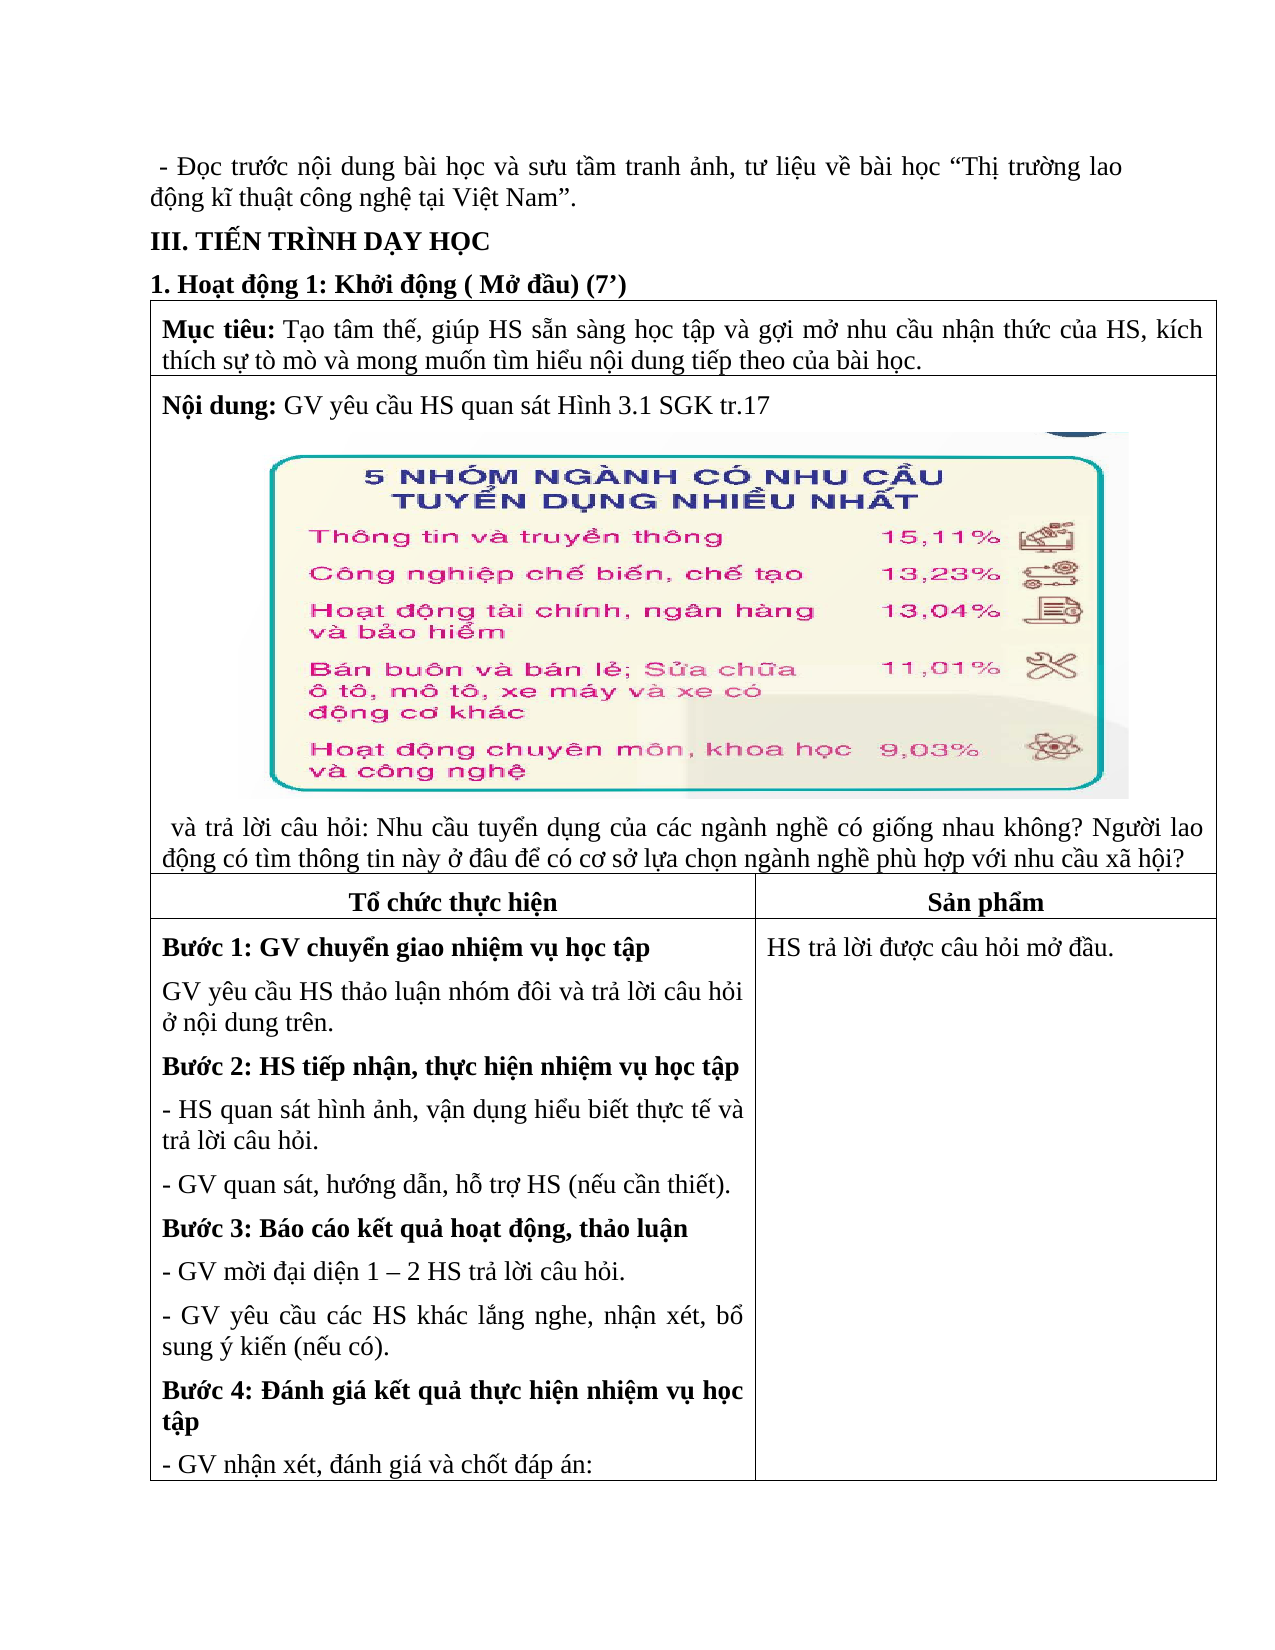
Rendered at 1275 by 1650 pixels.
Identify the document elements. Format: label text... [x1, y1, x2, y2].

table_cell Nội dung: GV yêu cầu HS quan sát Hình 3.1 SGK tr.17 và trả lời câu hỏi: Nhu cầu tuyển dụng của các ngành nghề có giống nhau không? Người lao động có tìm thông tin này ở đâu để có cơ sở lựa chọn ngành nghề phù hợp với nhu cầu xã hội? [151, 376, 1216, 873]
text III. TIẾN TRÌNH DẠY HỌC [150, 225, 1125, 256]
picture [238, 432, 1129, 799]
table_header Mục tiêu: Tạo tâm thế, giúp HS sẵn sàng học tập và gợi mở nhu cầu nhận thức của HS, kích thích sự tò mò và mong muốn tìm hiểu nội dung tiếp theo của bài học. [151, 301, 1216, 375]
text 1. Hoạt động 1: Khởi động ( Mở đầu) (7’) [150, 268, 1125, 299]
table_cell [151, 919, 755, 1480]
text - Đọc trước nội dung bài học và sưu tầm tranh ảnh, tư liệu về bài học “Thị trường lao động kĩ thuật công nghệ tại Việt Nam”. [150, 150, 1125, 212]
table_cell Tổ chức thực hiện [151, 874, 755, 918]
table_cell Sản phẩm [756, 874, 1216, 918]
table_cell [756, 919, 1216, 1480]
